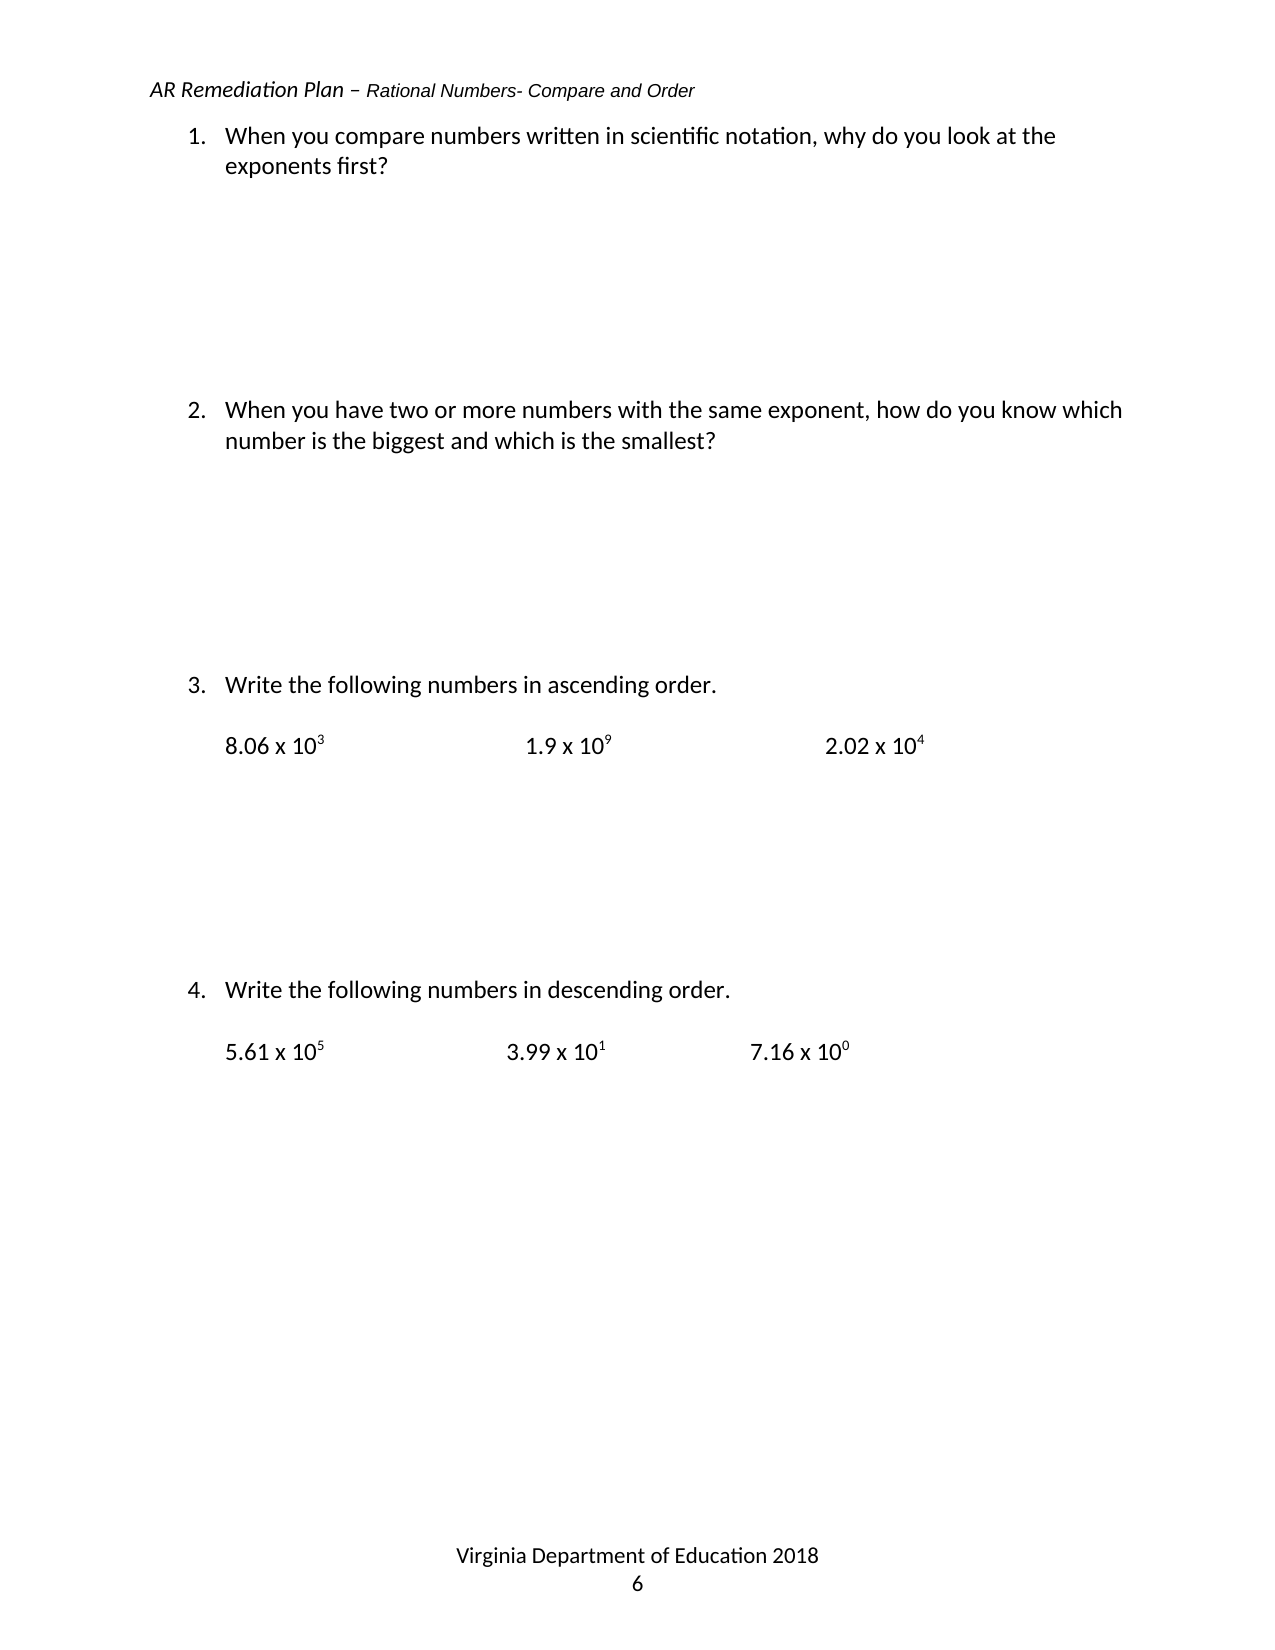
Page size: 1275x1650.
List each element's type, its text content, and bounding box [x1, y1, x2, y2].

list Write the following numbers in descending order. [187, 974, 1125, 1005]
list When you compare numbers written in scientific notation, why do you look at the exponents first? [187, 120, 1125, 181]
text 5.61 x 105 3.99 x 101 7.16 x 100 [225, 1036, 1125, 1066]
text 8.06 x 103 1.9 x 109 2.02 x 104 [225, 730, 1125, 761]
list When you have two or more numbers with the same exponent, how do you know which number is the biggest and which is the smallest? [187, 395, 1125, 456]
list Write the following numbers in ascending order. [187, 669, 1125, 700]
